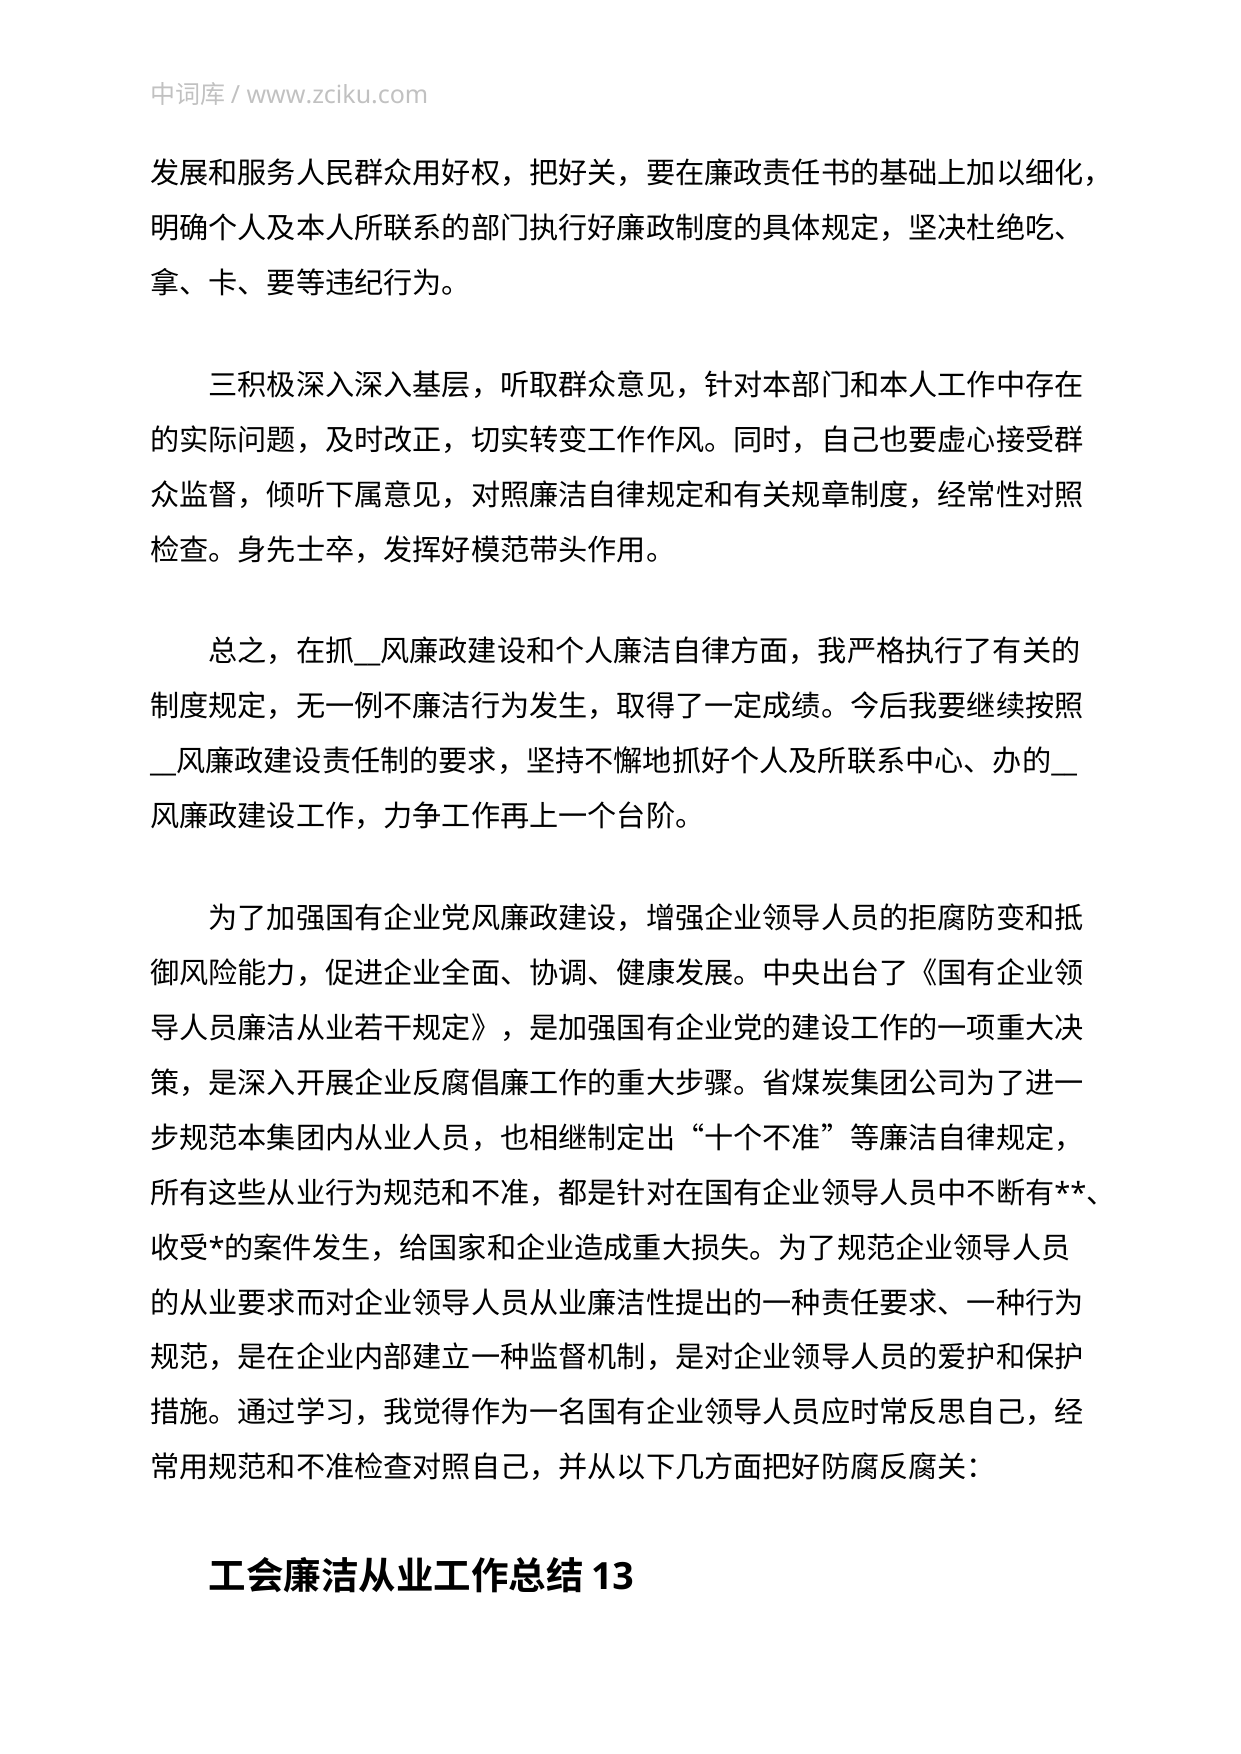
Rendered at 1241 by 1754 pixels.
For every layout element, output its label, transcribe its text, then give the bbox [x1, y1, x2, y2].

text 工会廉洁从业工作总结13 [150, 1546, 1090, 1600]
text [150, 150, 1090, 302]
text 三积极深入深入基层，听取群众意见，针对本部门和本人工作中存在的实际问题，及时改正，切实转变工作作风。同时，自己也要虚心接受群众监督，倾听下属意见，对照廉洁自律规定和有关规章制度，经常性对照检查。身先士卒，发挥好模范带头作用。 [150, 362, 1090, 568]
text 总之，在抓__风廉政建设和个人廉洁自律方面，我严格执行了有关的制度规定，无一例不廉洁行为发生，取得了一定成绩。今后我要继续按照__风廉政建设责任制的要求，坚持不懈地抓好个人及所联系中心、办的__风廉政建设工作，力争工作再上一个台阶。 [150, 628, 1090, 835]
text 为了加强国有企业党风廉政建设，增强企业领导人员的拒腐防变和抵御风险能力，促进企业全面、协调、健康发展。中央出台了《国有企业领导人员廉洁从业若干规定》，是加强国有企业党的建设工作的一项重大决策，是深入开展企业反腐倡廉工作的重大步骤。省煤炭集团公司为了进一步规范本集团内从业人员，也相继制定出“十个不准”等廉洁自律规定，所有这些从业行为规范和不准，都是针对在国有企业领导人员中不断有**、收受*的案件发生，给国家和企业造成重大损失。为了规范企业领导人员的从业要求而对企业领导人员从业廉洁性提出的一种责任要求、一种行为规范，是在企业内部建立一种监督机制，是对企业领导人员的爱护和保护措施。通过学习，我觉得作为一名国有企业领导人员应时常反思自己，经常用规范和不准检查对照自己，并从以下几方面把好防腐反腐关： [150, 895, 1090, 1486]
